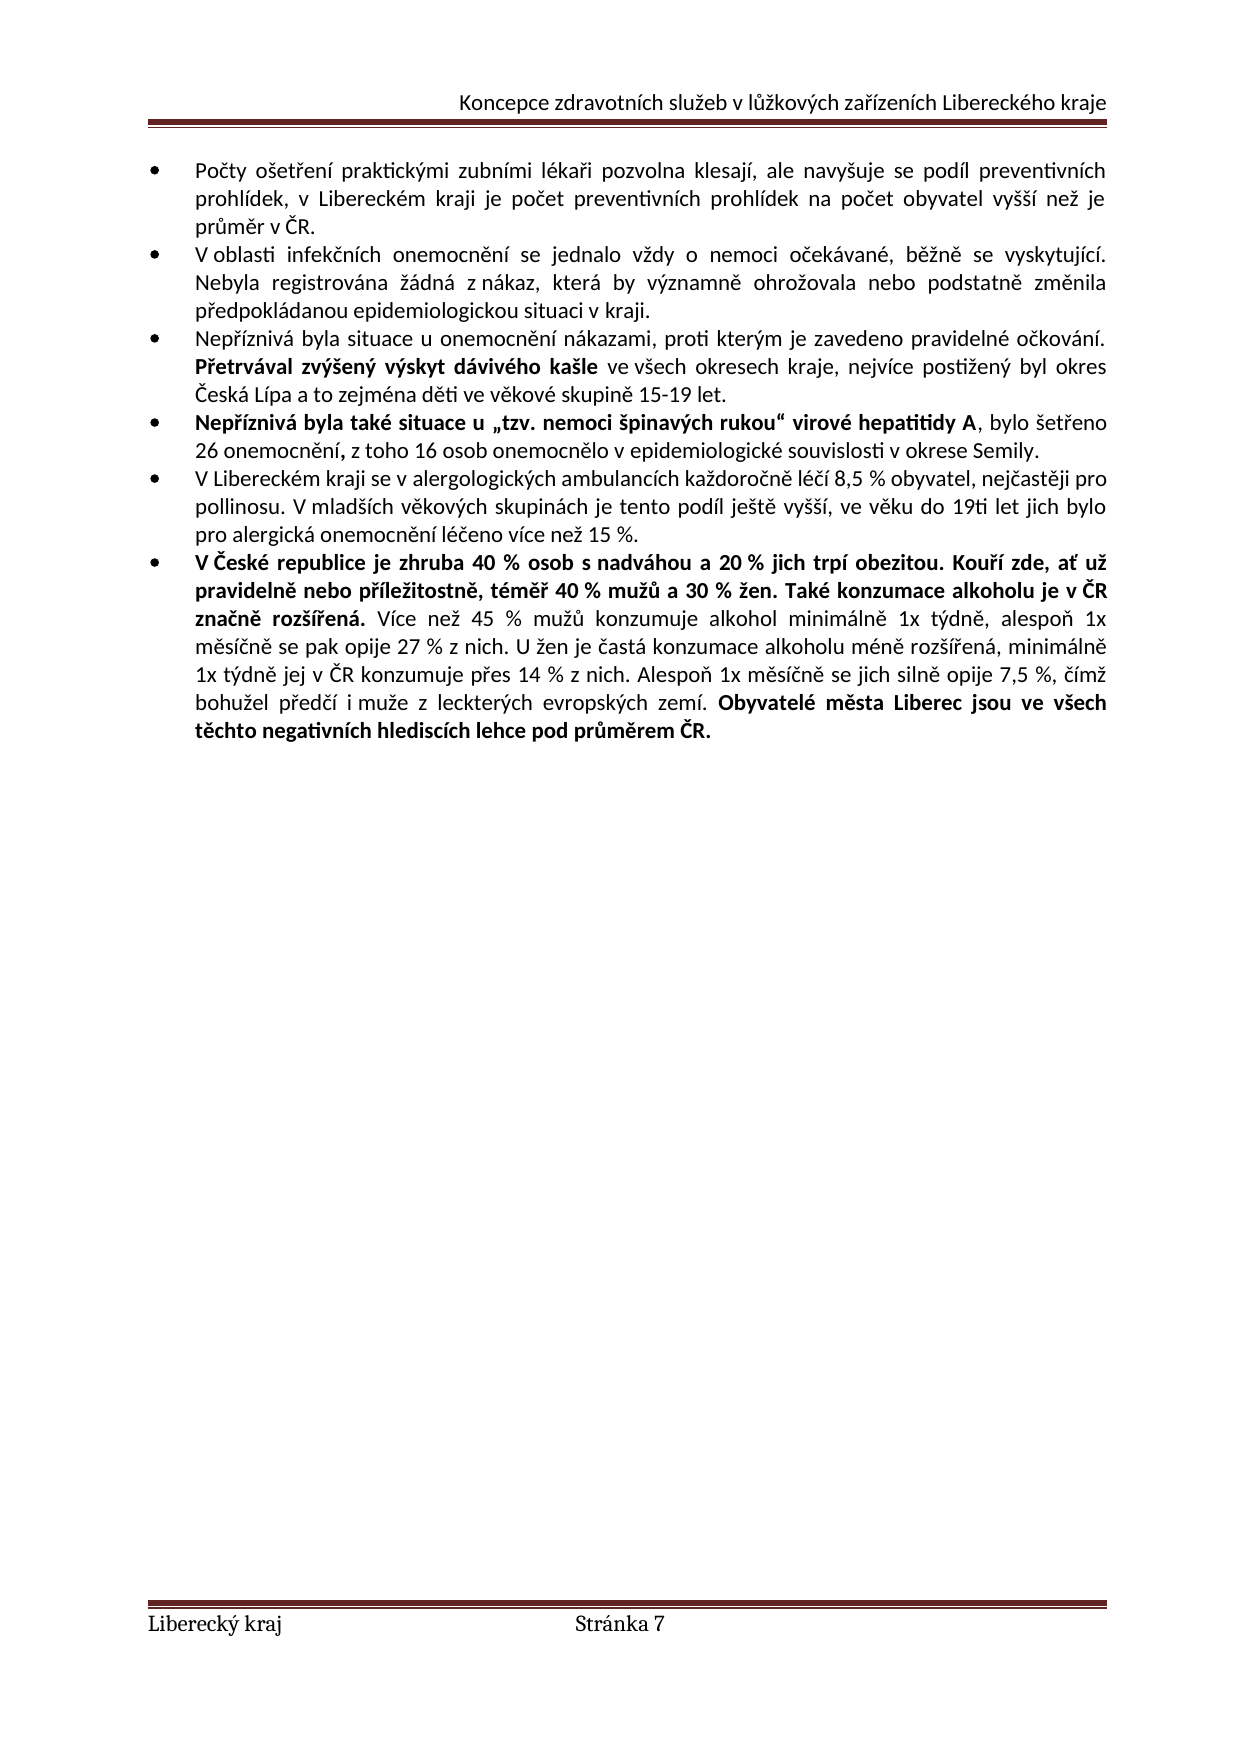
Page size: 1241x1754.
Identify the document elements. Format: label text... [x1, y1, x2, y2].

list V oblasti infekčních onemocnění se jednalo vždy o nemoci očekávané, běžně se vyskytující. Nebyla registrována žádná z nákaz, která by významně ohrožovala nebo podstatně změnila předpokládanou epidemiologickou situaci v kraji. [151, 240, 1107, 324]
list Počty ošetření praktickými zubními lékaři pozvolna klesají, ale navyšuje se podíl preventivních prohlídek, v Libereckém kraji je počet preventivních prohlídek na počet obyvatel vyšší než je průměr v ČR. [151, 156, 1107, 240]
list Nepříznivá byla situace u onemocnění nákazami, proti kterým je zavedeno pravidelné očkování. Přetrvával zvýšený výskyt dávivého kašle ve všech okresech kraje, nejvíce postižený byl okres Česká Lípa a to zejména děti ve věkové skupině 15-19 let. [151, 324, 1107, 408]
list V Libereckém kraji se v alergologických ambulancích každoročně léčí 8,5 % obyvatel, nejčastěji pro pollinosu. V mladších věkových skupinách je tento podíl ještě vyšší, ve věku do 19ti let jich bylo pro alergická onemocnění léčeno více než 15 %. [151, 464, 1107, 548]
list Nepříznivá byla také situace u „tzv. nemoci špinavých rukou“ virové hepatitidy A, bylo šetřeno 26 onemocnění, z toho 16 osob onemocnělo v epidemiologické souvislosti v okrese Semily. [151, 408, 1107, 464]
list V České republice je zhruba 40 % osob s nadváhou a 20 % jich trpí obezitou. Kouří zde, ať už pravidelně nebo příležitostně, téměř 40 % mužů a 30 % žen. Také konzumace alkoholu je v ČR značně rozšířená. Více než 45 % mužů konzumuje alkohol minimálně 1x týdně, alespoň 1x měsíčně se pak opije 27 % z nich. U žen je častá konzumace alkoholu méně rozšířená, minimálně 1x týdně jej v ČR konzumuje přes 14 % z nich. Alespoň 1x měsíčně se jich silně opije 7,5 %, čímž bohužel předčí i muže z leckterých evropských zemí. Obyvatelé města Liberec jsou ve všech těchto negativních hlediscích lehce pod průměrem ČR. [151, 548, 1107, 744]
